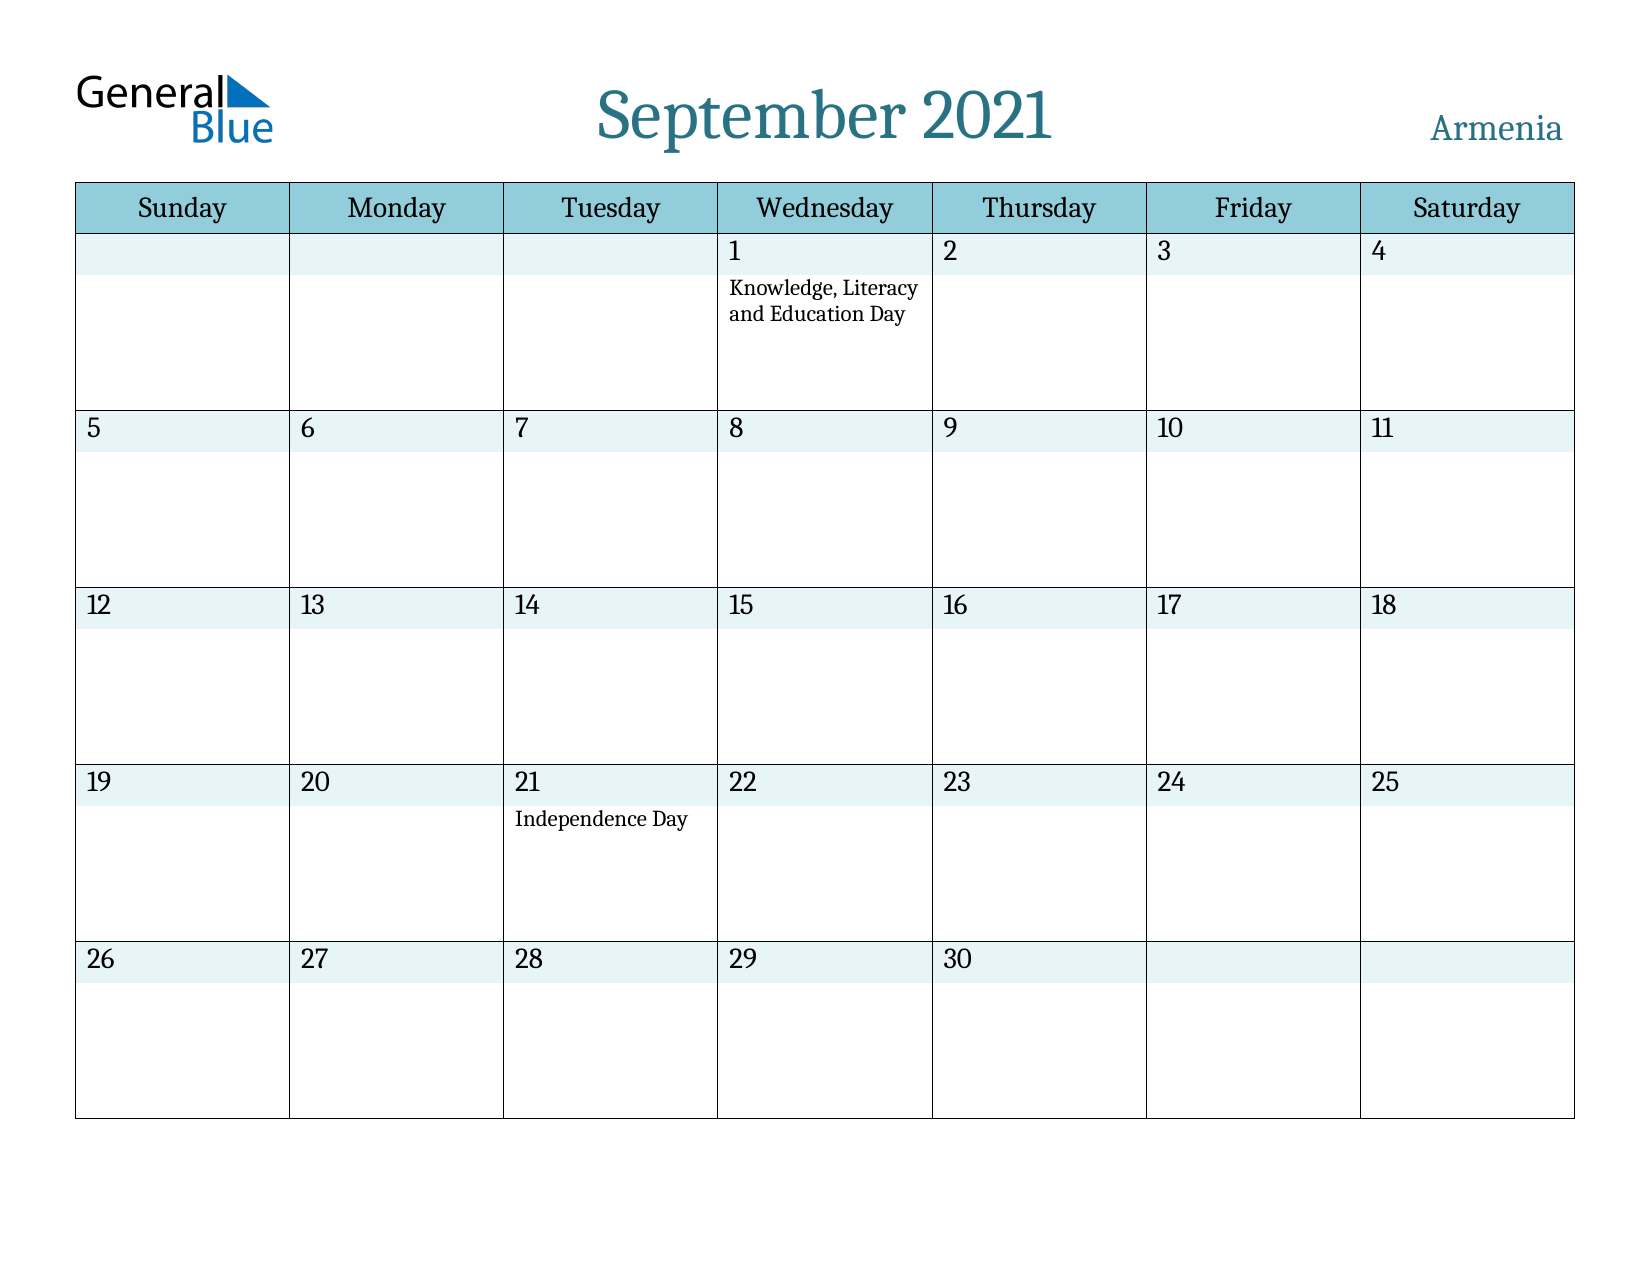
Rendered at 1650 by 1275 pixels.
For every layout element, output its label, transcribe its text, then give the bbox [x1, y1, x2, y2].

table_cell [933, 452, 1146, 587]
table_cell [504, 983, 717, 1118]
table_header Armenia [1146, 75, 1574, 182]
table_cell [1361, 452, 1574, 587]
table_cell 9 [933, 411, 1146, 452]
table_cell 19 [76, 765, 289, 806]
table_cell [290, 234, 503, 275]
table_cell 16 [933, 588, 1146, 629]
table_cell [933, 806, 1146, 941]
table_cell [76, 452, 289, 587]
table_cell 11 [1361, 411, 1574, 452]
table_cell 28 [504, 942, 717, 983]
table_cell 22 [718, 765, 932, 806]
table_cell [1147, 806, 1360, 941]
table_cell 15 [718, 588, 932, 629]
table_cell 7 [504, 411, 717, 452]
table_cell Tuesday [504, 183, 717, 233]
table_cell [76, 629, 289, 764]
table_cell [1361, 983, 1574, 1118]
table_cell [504, 452, 717, 587]
table_cell [718, 806, 932, 941]
table_cell [290, 806, 503, 941]
table_cell [1147, 629, 1360, 764]
table_cell 21 [504, 765, 717, 806]
table_cell 17 [1147, 588, 1360, 629]
table_cell 27 [290, 942, 503, 983]
table_cell 5 [76, 411, 289, 452]
table_cell Saturday [1361, 183, 1574, 233]
table_cell 29 [718, 942, 932, 983]
table_cell 12 [76, 588, 289, 629]
table_cell Friday [1147, 183, 1360, 233]
table_cell [1147, 452, 1360, 587]
table_cell [76, 983, 289, 1118]
table_cell [1361, 275, 1574, 410]
table_cell [76, 275, 289, 410]
table_cell 20 [290, 765, 503, 806]
table_cell 3 [1147, 234, 1360, 275]
table_cell [1147, 942, 1360, 983]
table_cell 23 [933, 765, 1146, 806]
table_cell [290, 983, 503, 1118]
table_cell [718, 629, 932, 764]
table_cell Monday [290, 183, 503, 233]
table_header [76, 75, 503, 182]
table_cell 18 [1361, 588, 1574, 629]
table_cell 25 [1361, 765, 1574, 806]
table_cell 6 [290, 411, 503, 452]
table_cell Independence Day [504, 806, 717, 941]
table_cell 30 [933, 942, 1146, 983]
table_cell [290, 275, 503, 410]
table_cell [504, 234, 717, 275]
table_cell [1147, 983, 1360, 1118]
table_cell [76, 806, 289, 941]
table_cell Thursday [933, 183, 1146, 233]
table_cell 13 [290, 588, 503, 629]
table_cell [1361, 942, 1574, 983]
table_cell [76, 234, 289, 275]
table_cell [933, 629, 1146, 764]
table_cell 1 [718, 234, 932, 275]
table_header September 2021 [504, 75, 1146, 182]
table_cell 14 [504, 588, 717, 629]
table_cell 4 [1361, 234, 1574, 275]
table_cell Knowledge, Literacy and Education Day [718, 275, 932, 410]
table_cell 8 [718, 411, 932, 452]
table_cell [718, 452, 932, 587]
table_cell [290, 452, 503, 587]
table_cell [1361, 629, 1574, 764]
table_cell [933, 983, 1146, 1118]
table_cell [504, 629, 717, 764]
table_cell Sunday [76, 183, 289, 233]
table_cell 26 [76, 942, 289, 983]
table_cell [290, 629, 503, 764]
table_cell [504, 275, 717, 410]
table_cell [718, 983, 932, 1118]
table_cell 2 [933, 234, 1146, 275]
table_cell [1361, 806, 1574, 941]
table_cell [933, 275, 1146, 410]
picture [77, 75, 273, 143]
table_cell 10 [1147, 411, 1360, 452]
table_cell 24 [1147, 765, 1360, 806]
table_cell Wednesday [718, 183, 932, 233]
table_cell [1147, 275, 1360, 410]
